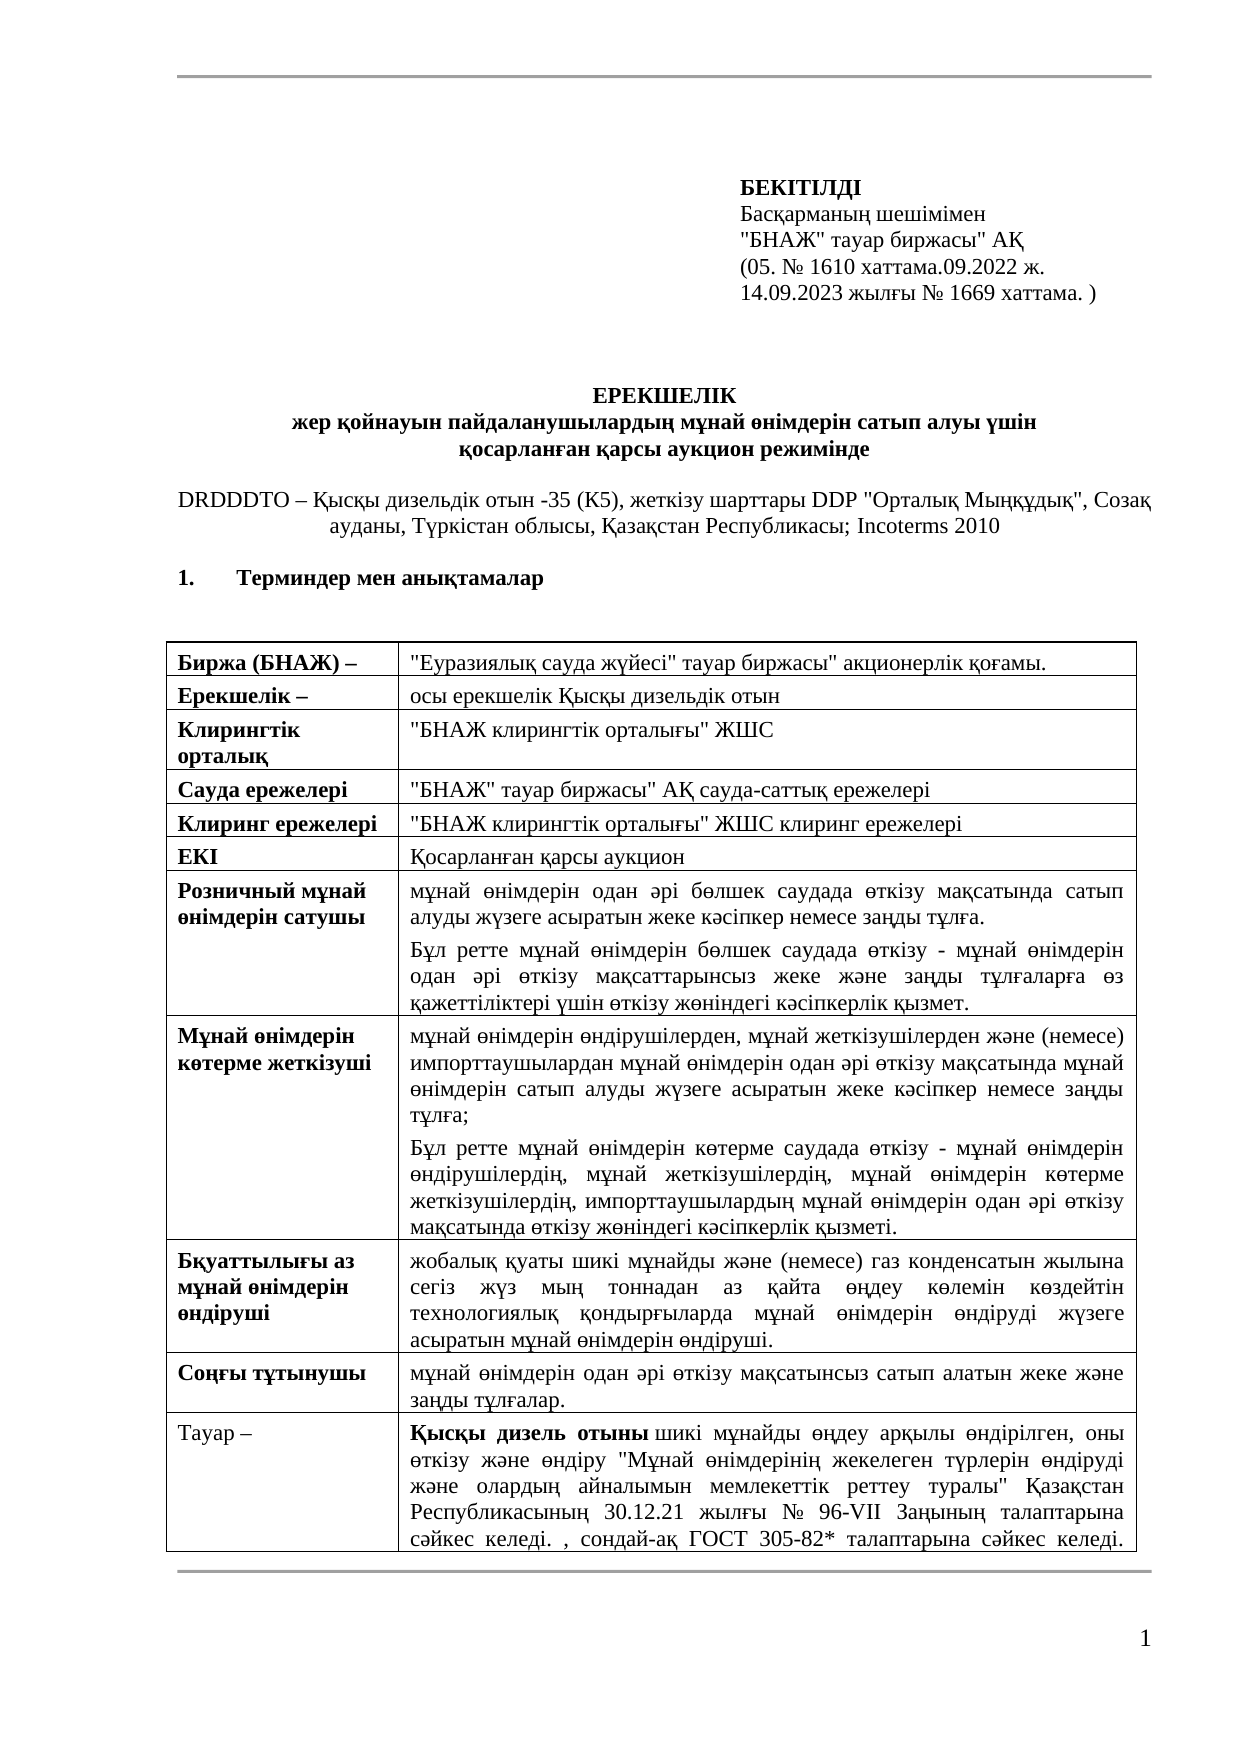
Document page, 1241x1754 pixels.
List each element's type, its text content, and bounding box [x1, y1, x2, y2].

text "БНАЖ" тауар биржасы" АҚ [740, 227, 1142, 253]
text жер қойнауын пайдаланушылардың мұнай өнімдерін сатып алуы үшін [177, 408, 1152, 435]
table_cell Тауар – [167, 1413, 398, 1551]
table_cell жобалық қуаты шикі мұнайды және (немесе) газ конденсатын жылына сегіз жүз мың тоннадан аз қайта өңдеу көлемін көздейтін технологиялық қондырғыларда мұнай өнімдерін өндіруді жүзеге асыратын мұнай өнімдерін өндіруші. [399, 1240, 1136, 1352]
text Басқарманың шешімімен [740, 200, 1142, 227]
table_cell Клиринг ережелері [167, 804, 398, 836]
text қосарланған қарсы аукцион режимінде [177, 435, 1152, 461]
table_cell Соңғы тұтынушы [167, 1353, 398, 1412]
text 14.09.2023 жылғы № 1669 хаттама. ) [740, 279, 1142, 306]
table_header "Еуразиялық сауда жүйесі" тауар биржасы" акционерлік қоғамы. [399, 643, 1136, 675]
text (05. № 1610 хаттама.09.2022 ж. [740, 253, 1142, 279]
table_cell мұнай өнімдерін одан әрі өткізу мақсатынсыз сатып алатын жеке және заңды тұлғалар. [399, 1353, 1136, 1412]
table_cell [399, 1413, 1136, 1551]
table_cell Сауда ережелері [167, 770, 398, 802]
table_cell Бқуаттылығы аз мұнай өнімдерін өндіруші [167, 1240, 398, 1352]
table_cell Мұнай өнімдерін көтерме жеткізуші [167, 1016, 398, 1239]
table_cell Клирингтік орталық [167, 710, 398, 769]
table_cell ЕКІ [167, 837, 398, 870]
table_cell осы ерекшелік Қысқы дизельдік отын [399, 676, 1136, 709]
text БЕКІТІЛДІ [740, 174, 1142, 200]
table_cell "БНАЖ клирингтік орталығы" ЖШС [399, 710, 1136, 769]
table_header Биржа (БНАЖ) – [167, 643, 398, 675]
table_cell Розничный мұнай өнімдерін сатушы [167, 871, 398, 1015]
list Терминдер мен анықтамалар [177, 564, 1152, 590]
table_cell Ерекшелік – [167, 676, 398, 709]
table_cell мұнай өнімдерін одан әрі бөлшек саудада өткізу мақсатында сатып алуды жүзеге асыратын жеке кәсіпкер немесе заңды тұлға. Бұл ретте мұнай өнімдерін бөлшек саудада өткізу - мұнай өнімдерін одан әрі өткізу мақсаттарынсыз жеке және заңды тұлғаларға өз қажеттіліктері үшін өткізу жөніндегі кәсіпкерлік қызмет. [399, 871, 1136, 1015]
table_cell мұнай өнімдерін өндірушілерден, мұнай жеткізушілерден және (немесе) импорттаушылардан мұнай өнімдерін одан әрі өткізу мақсатында мұнай өнімдерін сатып алуды жүзеге асыратын жеке кәсіпкер немесе заңды тұлға; Бұл ретте мұнай өнімдерін көтерме саудада өткізу - мұнай өнімдерін өндірушілердің, мұнай жеткізушілердің, мұнай өнімдерін көтерме жеткізушілердің, импорттаушылардың мұнай өнімдерін одан әрі өткізу мақсатында өткізу жөніндегі кәсіпкерлік қызметі. [399, 1016, 1136, 1239]
table_cell "БНАЖ клирингтік орталығы" ЖШС клиринг ережелері [399, 804, 1136, 836]
text ЕРЕКШЕЛІК [177, 382, 1152, 408]
table_cell Қосарланған қарсы аукцион [399, 837, 1136, 870]
text DRDDDTO – Қысқы дизельдік отын -35 (К5), жеткізу шарттары DDP "Орталық Мыңқұдық", Созақ ауданы, Түркістан облысы, Қазақстан Республикасы; Incoterms 2010 [177, 486, 1152, 539]
table_cell "БНАЖ" тауар биржасы" АҚ сауда-саттық ережелері [399, 770, 1136, 802]
